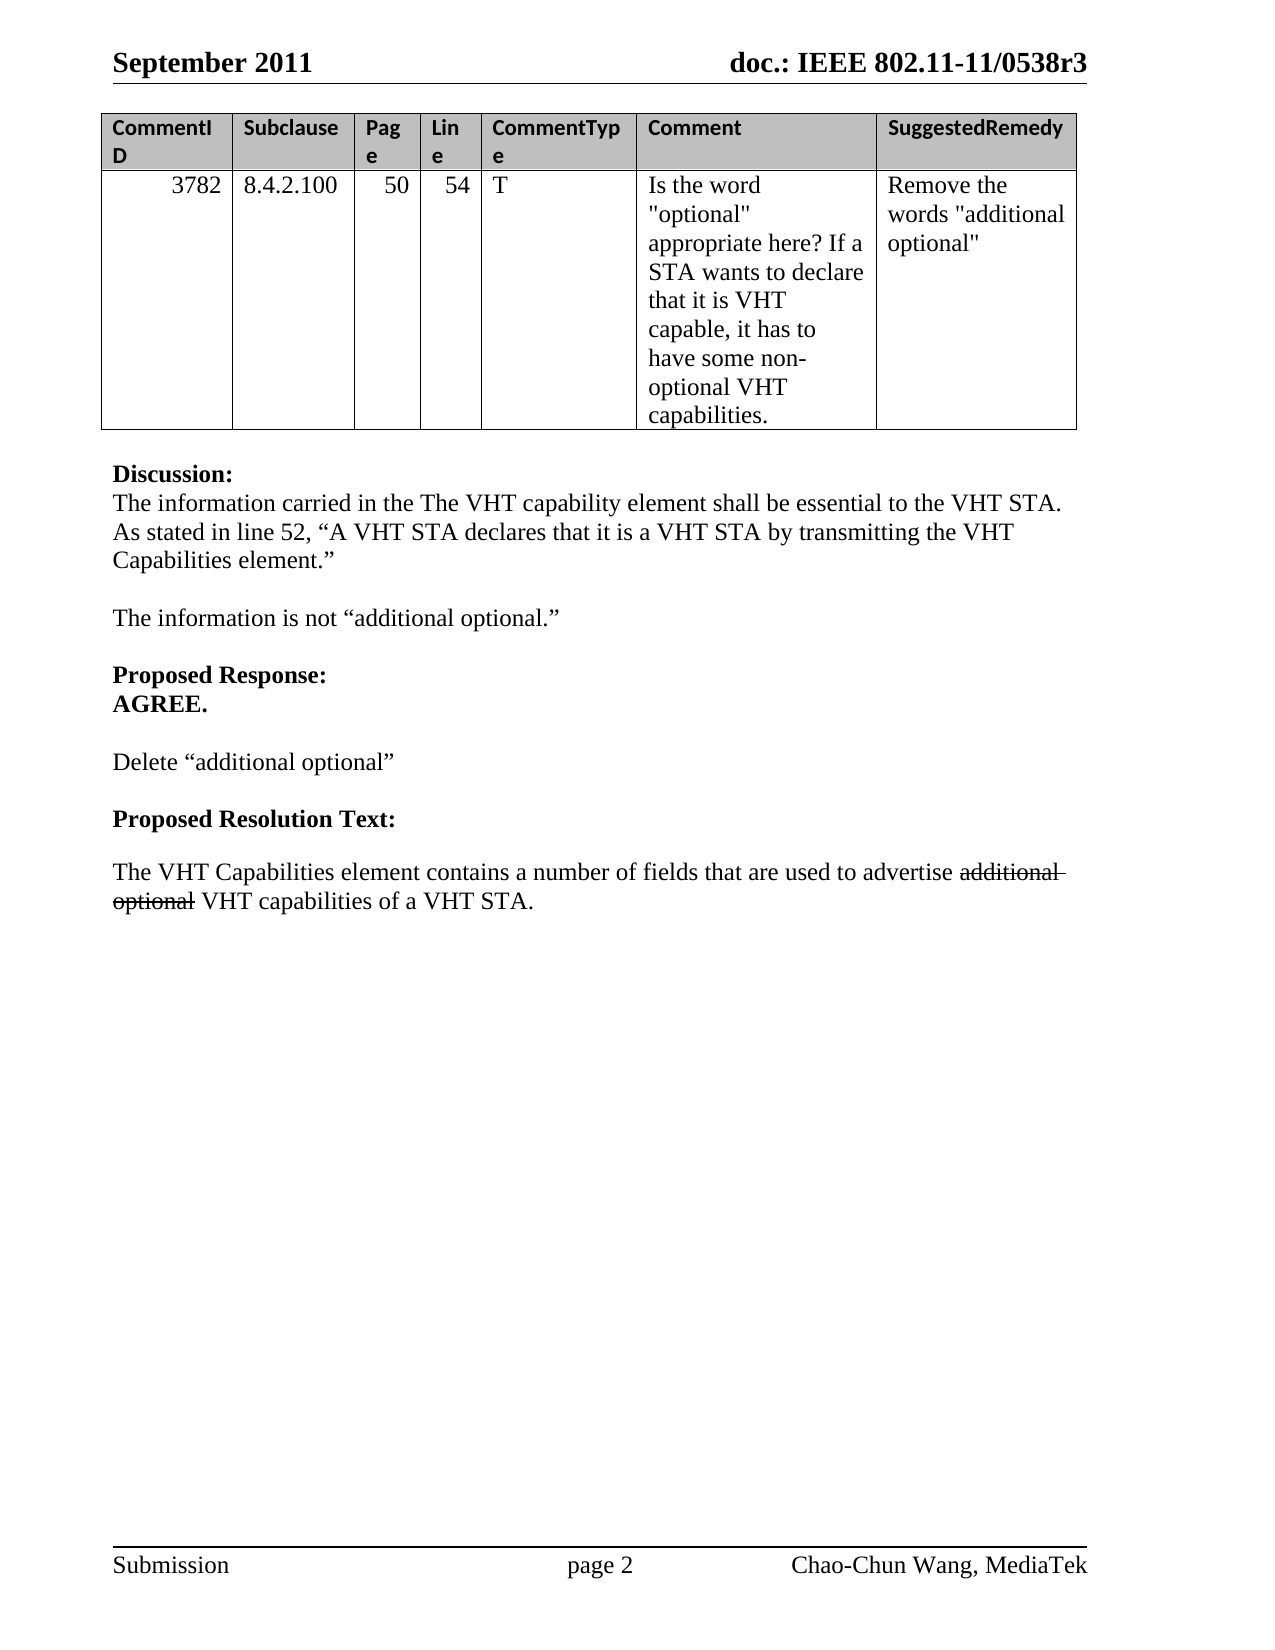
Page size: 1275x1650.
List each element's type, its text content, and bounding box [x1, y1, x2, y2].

text Proposed Resolution Text: [112, 804, 1087, 833]
text Proposed Response: [112, 660, 1087, 689]
text The VHT Capabilities element contains a number of fields that are used to advertise additional optional VHT capabilities of a VHT STA. [112, 857, 1087, 914]
table_cell 54 [421, 171, 481, 429]
table_header CommentID [102, 114, 232, 169]
table_header SuggestedRemedy [877, 114, 1076, 169]
table_cell Remove the words "additional optional" [877, 171, 1076, 429]
table_header Comment [637, 114, 876, 169]
table_header Page [355, 114, 420, 169]
text AGREE. [112, 689, 1087, 718]
table_header Subclause [233, 114, 354, 169]
table_cell Is the word "optional" appropriate here? If a STA wants to declare that it is VHT capable, it has to have some non-optional VHT capabilities. [637, 171, 876, 429]
table_cell T [482, 171, 636, 429]
text The information carried in the The VHT capability element shall be essential to the VHT STA. As stated in line 52, “A VHT STA declares that it is a VHT STA by transmitting the VHT Capabilities element.” [112, 488, 1087, 574]
table_cell 8.4.2.100 [233, 171, 354, 429]
text Discussion: [112, 459, 1087, 488]
table_header CommentType [482, 114, 636, 169]
text The information is not “additional optional.” [112, 603, 1087, 632]
table_cell 50 [355, 171, 420, 429]
text Delete “additional optional” [112, 747, 1087, 775]
table_cell 3782 [102, 171, 232, 429]
table_header Line [421, 114, 481, 169]
